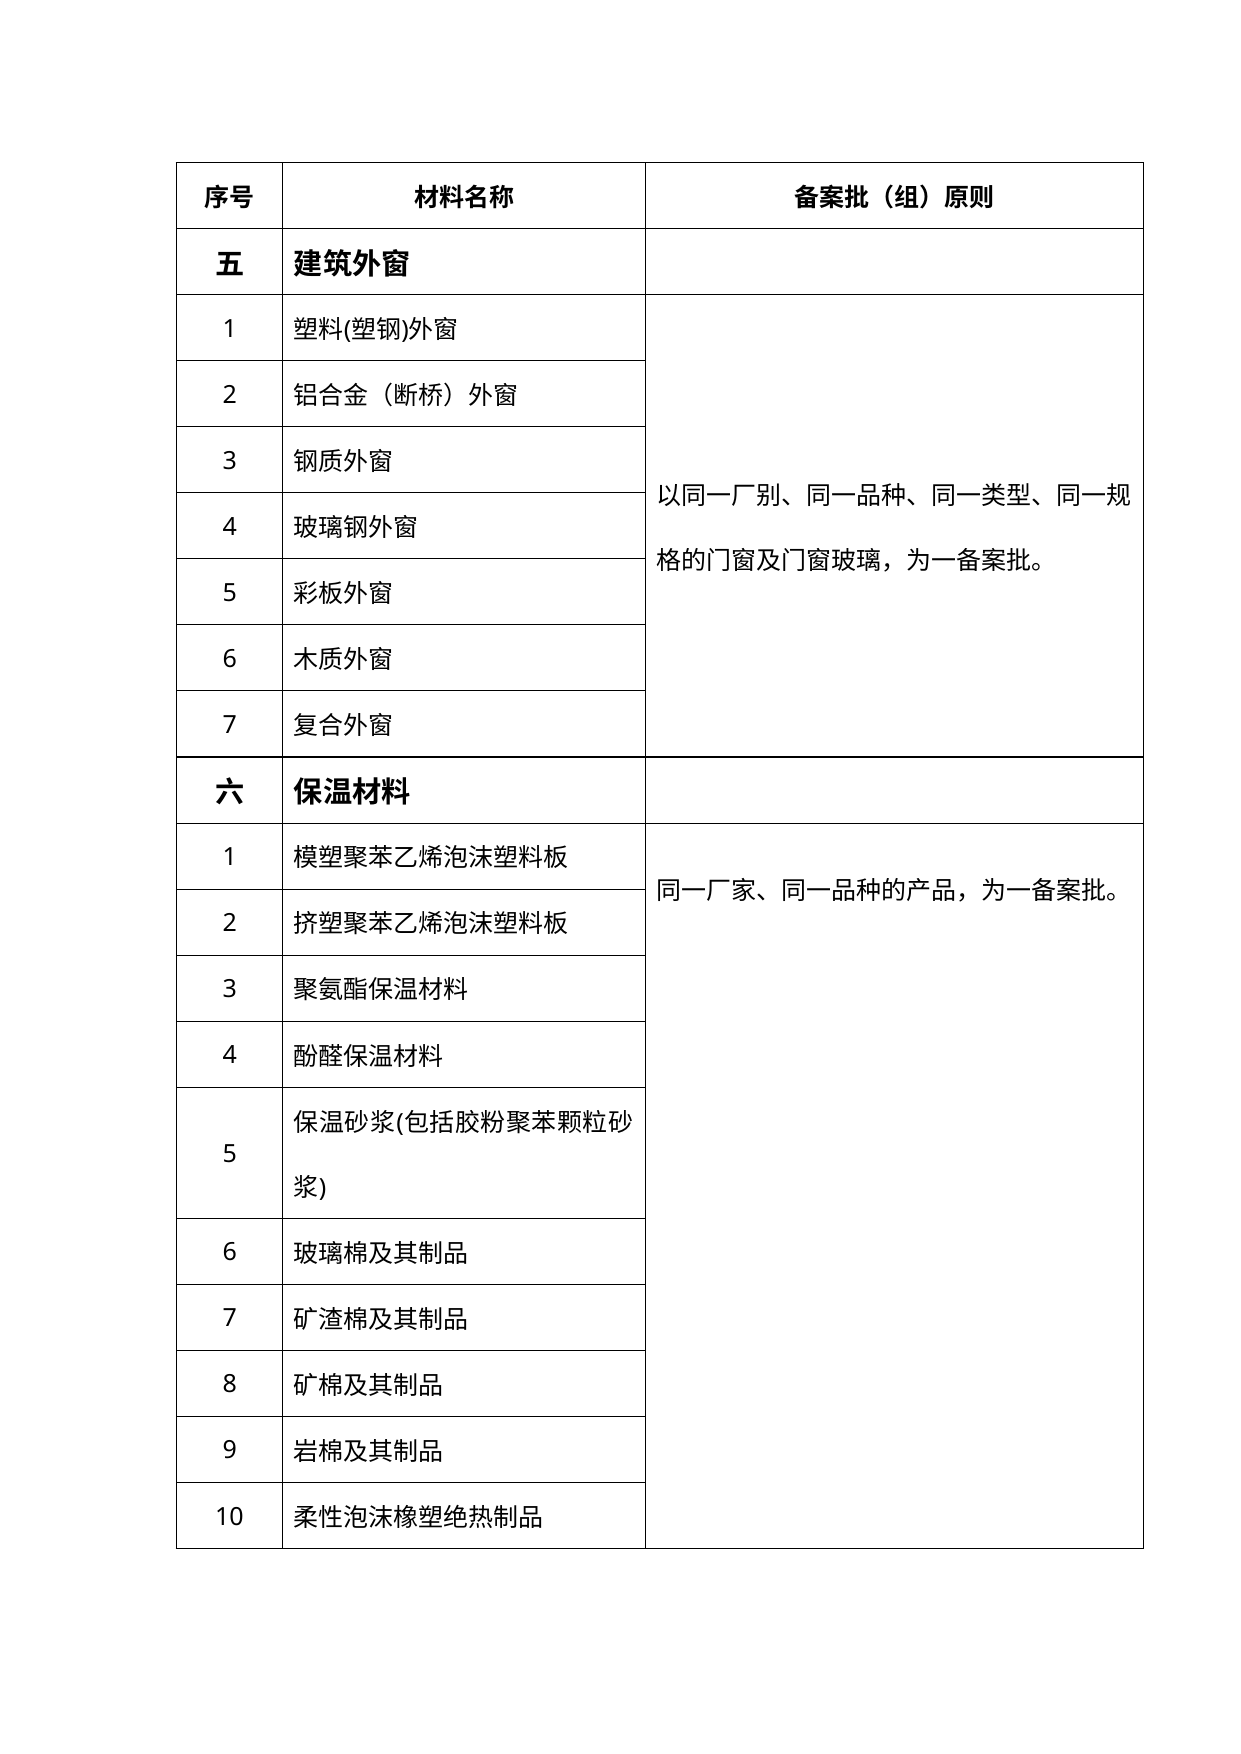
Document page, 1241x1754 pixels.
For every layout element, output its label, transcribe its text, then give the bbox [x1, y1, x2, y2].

table_cell 酚醛保温材料 [283, 1022, 645, 1087]
table_cell 以同一厂别、同一品种、同一类型、同一规格的门窗及门窗玻璃，为一备案批。 [646, 295, 1143, 756]
table_cell 岩棉及其制品 [283, 1417, 645, 1482]
table_cell 木质外窗 [283, 625, 645, 690]
table_cell 聚氨酯保温材料 [283, 956, 645, 1021]
table_cell 同一厂家、同一品种的产品，为一备案批。 [646, 824, 1143, 1548]
table_cell 1 [177, 824, 282, 888]
table_cell 保温砂浆(包括胶粉聚苯颗粒砂浆) [283, 1088, 645, 1218]
table_cell 5 [177, 559, 282, 624]
table_cell 柔性泡沫橡塑绝热制品 [283, 1483, 645, 1548]
table_cell 建筑外窗 [283, 229, 645, 294]
table_header 材料名称 [283, 163, 645, 228]
table_cell 复合外窗 [283, 691, 645, 756]
table_cell 1 [177, 295, 282, 360]
table_cell [646, 229, 1143, 294]
table_cell 矿棉及其制品 [283, 1351, 645, 1416]
table_cell 模塑聚苯乙烯泡沫塑料板 [283, 824, 645, 888]
table_cell 铝合金（断桥）外窗 [283, 361, 645, 426]
table_cell 4 [177, 493, 282, 558]
table_cell 4 [177, 1022, 282, 1087]
table_cell 钢质外窗 [283, 427, 645, 492]
table_cell 7 [177, 1285, 282, 1350]
table_cell 矿渣棉及其制品 [283, 1285, 645, 1350]
table_cell 7 [177, 691, 282, 756]
table_header 备案批（组）原则 [646, 163, 1143, 228]
table_cell 10 [177, 1483, 282, 1548]
table_cell 9 [177, 1417, 282, 1482]
table_cell 6 [177, 1219, 282, 1284]
table_cell 6 [177, 625, 282, 690]
table_header 序号 [177, 163, 282, 228]
table_cell 3 [177, 427, 282, 492]
table_cell 5 [177, 1088, 282, 1218]
table_cell 玻璃钢外窗 [283, 493, 645, 558]
table_cell 保温材料 [283, 758, 645, 822]
table_cell 3 [177, 956, 282, 1021]
table_cell 六 [177, 758, 282, 822]
table_cell 玻璃棉及其制品 [283, 1219, 645, 1284]
table_cell 塑料(塑钢)外窗 [283, 295, 645, 360]
table_cell 2 [177, 361, 282, 426]
table_cell 2 [177, 890, 282, 954]
table_cell 五 [177, 229, 282, 294]
table_cell 8 [177, 1351, 282, 1416]
table_cell [646, 758, 1143, 822]
table_cell 挤塑聚苯乙烯泡沫塑料板 [283, 890, 645, 954]
table_cell 彩板外窗 [283, 559, 645, 624]
